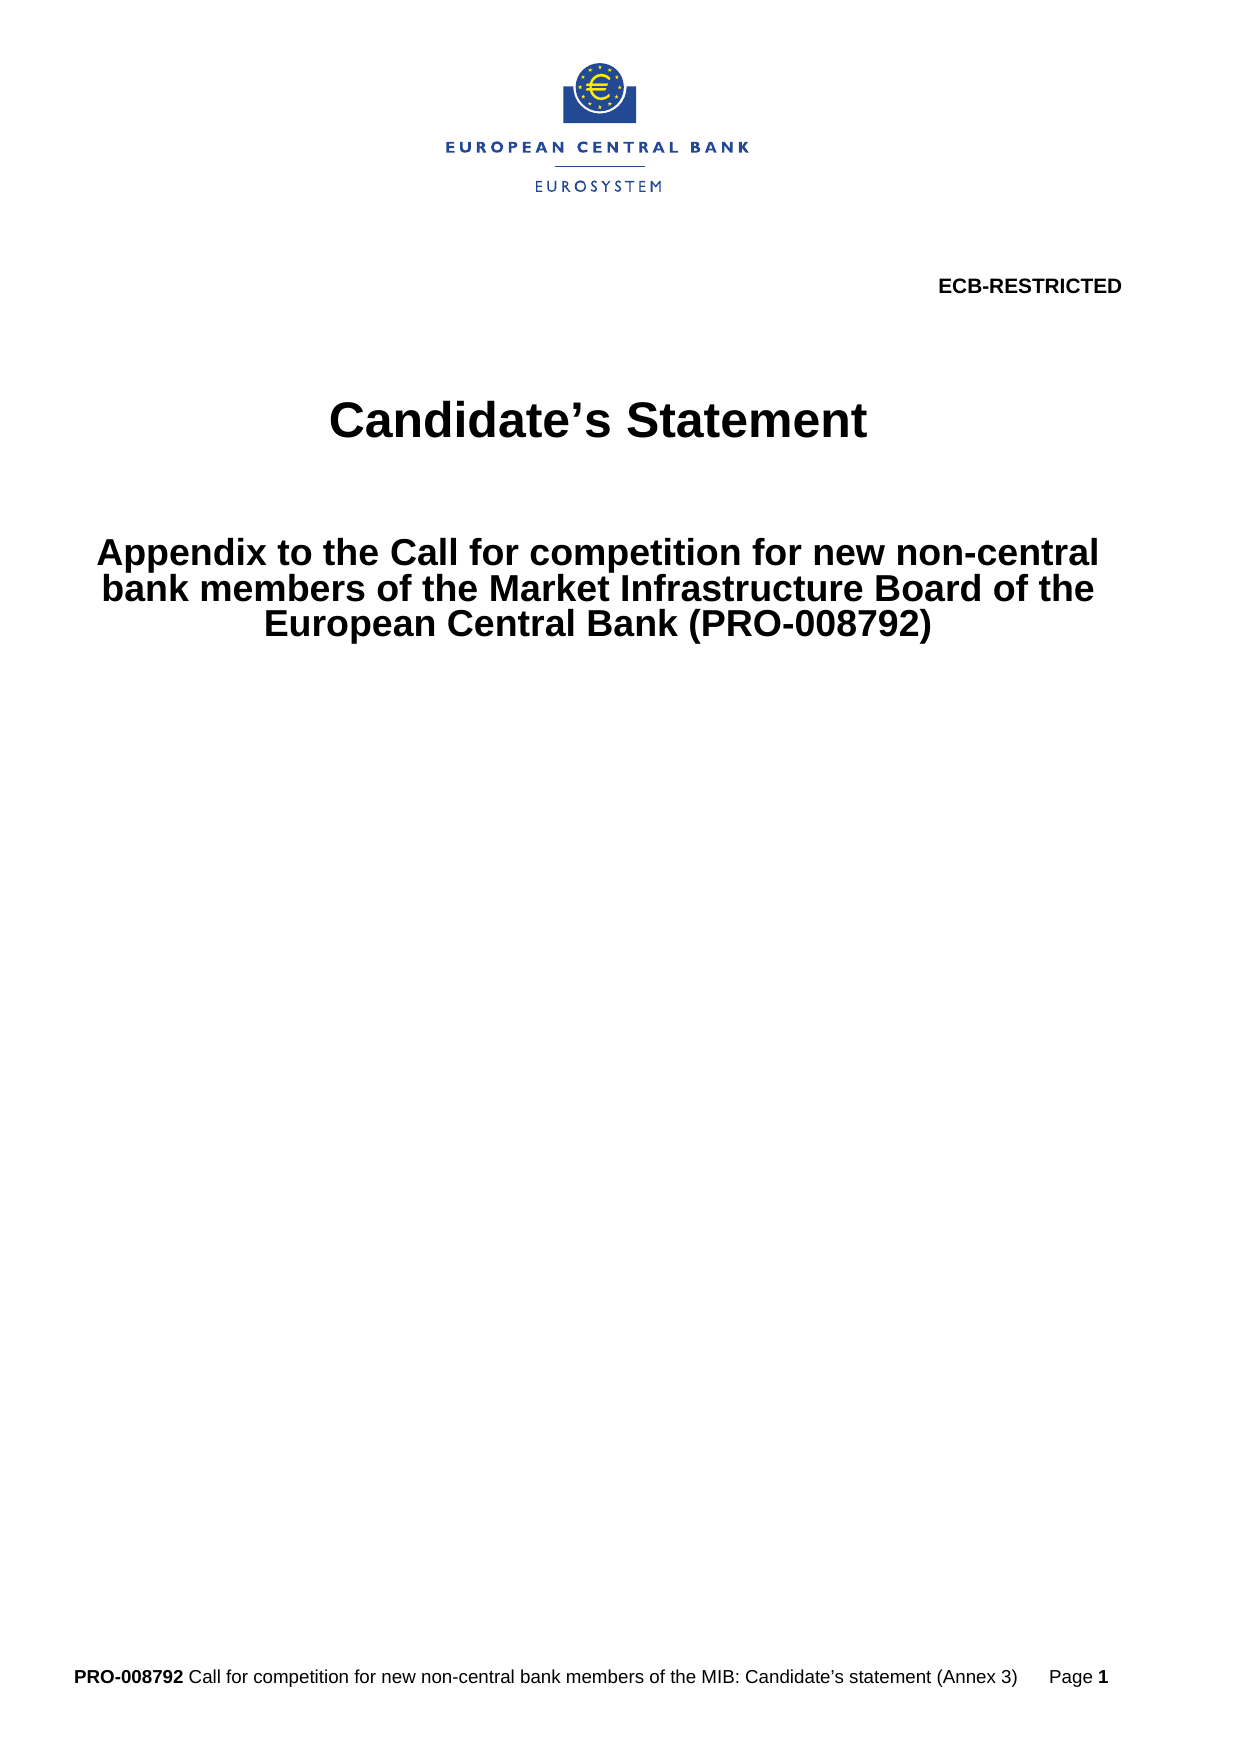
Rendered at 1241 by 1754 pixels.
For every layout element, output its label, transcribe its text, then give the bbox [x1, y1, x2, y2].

subtitle Candidate’s Statement [74, 390, 1122, 448]
subtitle Appendix to the Call for competition for new non-central bank members of the Market Infrastructure Board of the European Central Bank (PRO-008792) [74, 537, 1122, 644]
subtitle ECB-RESTRICTED [74, 265, 1122, 301]
